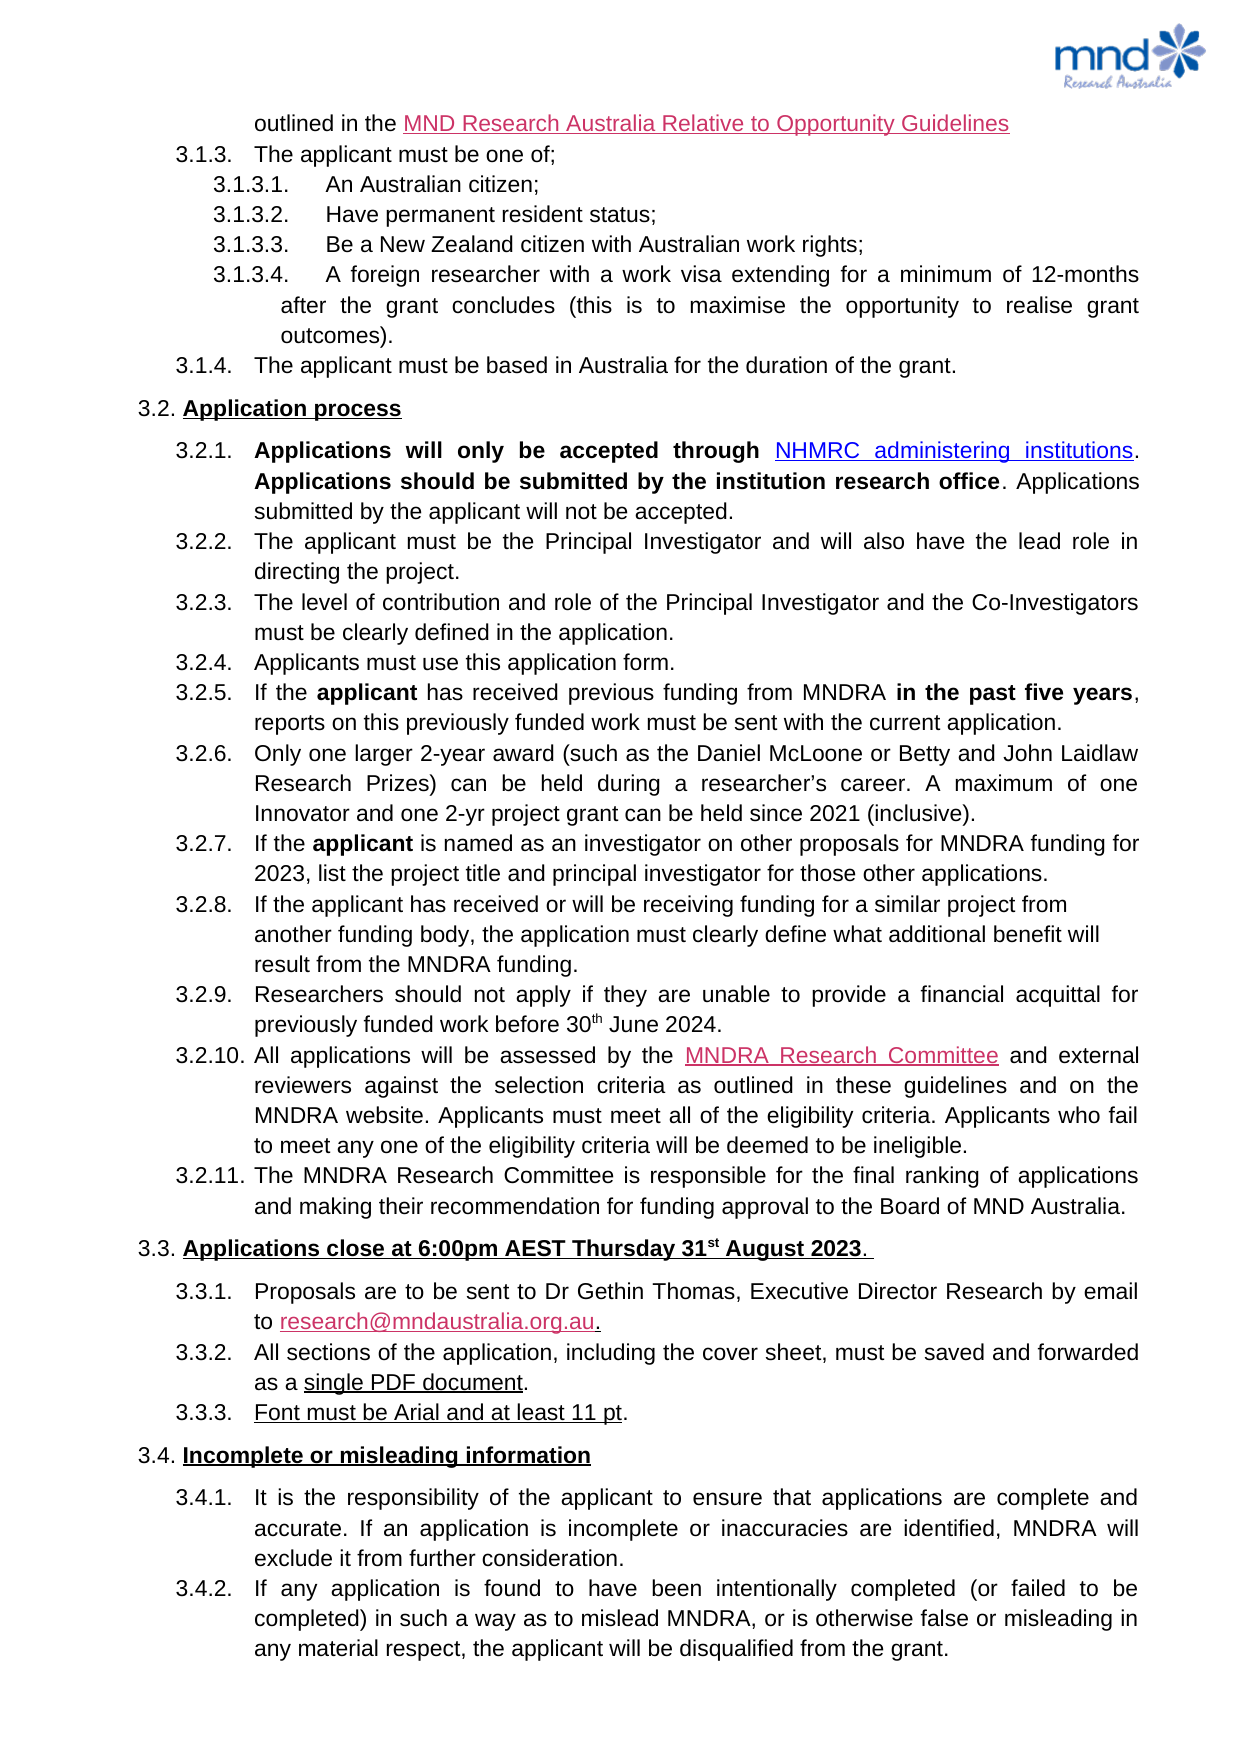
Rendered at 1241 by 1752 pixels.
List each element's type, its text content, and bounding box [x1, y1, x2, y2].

list If the applicant is named as an investigator on other proposals for MNDRA funding for 2023, list the project title and principal investigator for those other applications. [175, 830, 1140, 887]
list All sections of the application, including the cover sheet, must be saved and forwarded as a single PDF document. [175, 1338, 1140, 1395]
list If any application is found to have been intentionally completed (or failed to be completed) in such a way as to mislead MNDRA, or is otherwise false or misleading in any material respect, the applicant will be disqualified from the grant. [175, 1575, 1140, 1662]
list It is the responsibility of the applicant to ensure that applications are complete and accurate. If an application is incomplete or inaccuracies are identified, MNDRA will exclude it from further consideration. [175, 1484, 1140, 1571]
list If the applicant has received previous funding from MNDRA in the past five years, reports on this previously funded work must be sent with the current application. [175, 679, 1140, 736]
list Proposals are to be sent to Dr Gethin Thomas, Executive Director Research by email to research@mndaustralia.org.au. [175, 1278, 1140, 1334]
list Be a New Zealand citizen with Australian work rights; [213, 231, 1140, 257]
list Incomplete or misleading information [138, 1442, 1140, 1468]
list Researchers should not apply if they are unable to provide a financial acquittal for previously funded work before 30th June 2024. [175, 981, 1140, 1038]
list Applicants must use this application form. [175, 649, 1140, 675]
list Applications will only be accepted through NHMRC administering institutions. Applications should be submitted by the institution research office. Applications submitted by the applicant will not be accepted. [175, 437, 1140, 524]
list The level of contribution and role of the Principal Investigator and the Co-Investigators must be clearly defined in the application. [175, 588, 1140, 645]
list Applications close at 6:00pm AEST Thursday 31st August 2023. [138, 1235, 1140, 1262]
list All applications will be assessed by the MNDRA Research Committee and external reviewers against the selection criteria as outlined in these guidelines and on the MNDRA website. Applicants must meet all of the eligibility criteria. Applicants who fail to meet any one of the eligibility criteria will be deemed to be ineligible. [175, 1042, 1140, 1158]
list Application process [138, 395, 1140, 421]
list The applicant must be the Principal Investigator and will also have the lead role in directing the project. [175, 528, 1140, 584]
list Have permanent resident status; [213, 201, 1140, 227]
list Font must be Arial and at least 11 pt. [175, 1399, 1140, 1425]
list A foreign researcher with a work visa extending for a minimum of 12-months after the grant concludes (this is to maximise the opportunity to realise grant outcomes). [213, 261, 1140, 348]
list The applicant must be one of; [175, 141, 1140, 167]
list Only one larger 2-year award (such as the Daniel McLoone or Betty and John Laidlaw Research Prizes) can be held during a researcher’s career. A maximum of one Innovator and one 2-yr project grant can be held since 2021 (inclusive). [175, 739, 1140, 826]
picture [1048, 9, 1214, 103]
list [175, 110, 1140, 137]
list The MNDRA Research Committee is responsible for the final ranking of applications and making their recommendation for funding approval to the Board of MND Australia. [175, 1162, 1140, 1219]
list The applicant must be based in Australia for the duration of the grant. [175, 352, 1140, 378]
list An Australian citizen; [213, 171, 1140, 197]
list If the applicant has received or will be receiving funding for a similar project from another funding body, the application must clearly define what additional benefit will result from the MNDRA funding. [175, 891, 1140, 977]
